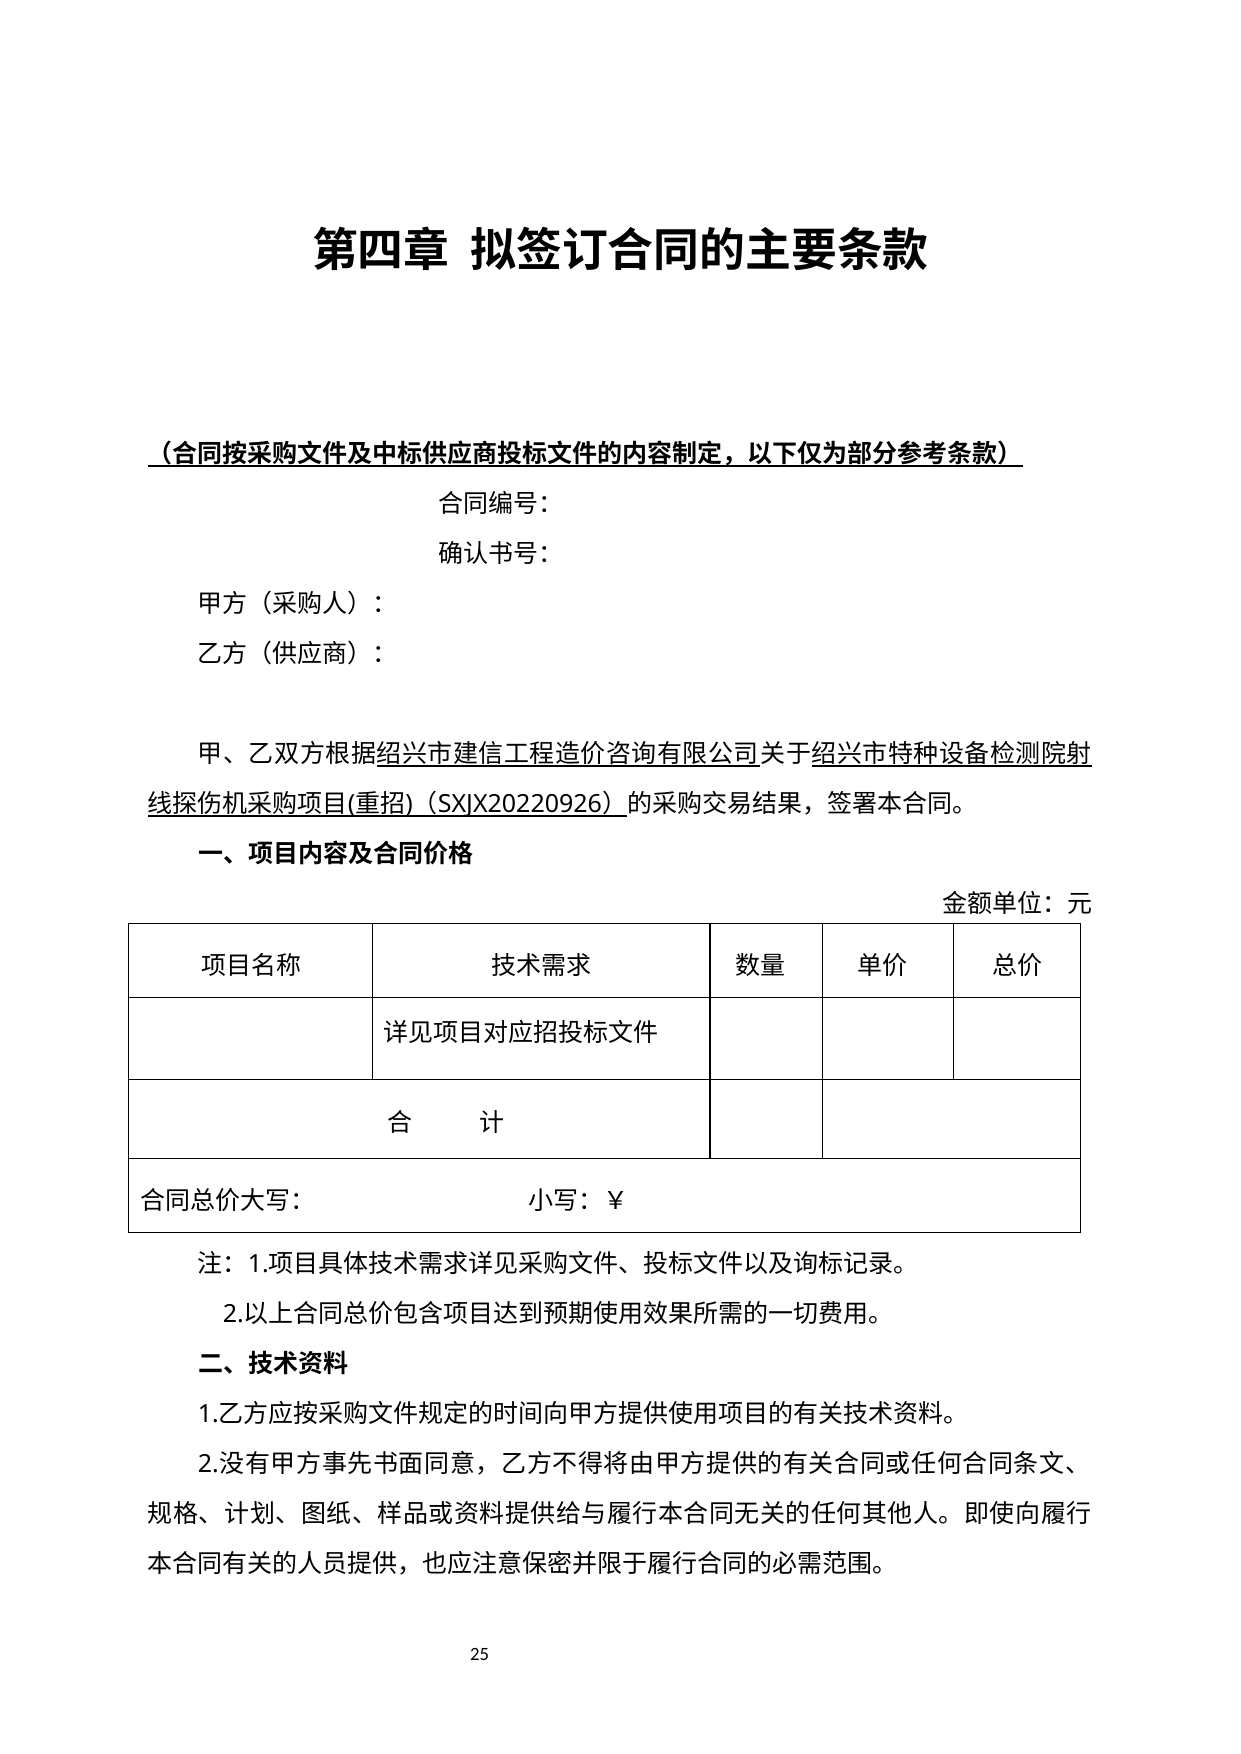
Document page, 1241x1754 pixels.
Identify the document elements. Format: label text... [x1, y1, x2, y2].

text 二、技术资料 [148, 1333, 1093, 1383]
table_cell [954, 998, 1080, 1079]
table_cell 合同总价大写： 小写：￥ [129, 1159, 1080, 1232]
text 1.乙方应按采购文件规定的时间向甲方提供使用项目的有关技术资料。 [148, 1383, 1093, 1433]
text 甲方（采购人）： [148, 573, 1093, 623]
text 注：1.项目具体技术需求详见采购文件、投标文件以及询标记录。 [148, 1233, 1093, 1283]
table_cell 详见项目对应招投标文件 [373, 998, 709, 1079]
text （合同按采购文件及中标供应商投标文件的内容制定，以下仅为部分参考条款） [148, 423, 1093, 473]
text 2.没有甲方事先书面同意，乙方不得将由甲方提供的有关合同或任何合同条文、规格、计划、图纸、样品或资料提供给与履行本合同无关的任何其他人。即使向履行本合同有关的人员提供，也应注意保密并限于履行合同的必需范围。 [148, 1433, 1093, 1583]
text 2.以上合同总价包含项目达到预期使用效果所需的一切费用。 [148, 1283, 1093, 1333]
table_header 总价 [954, 924, 1080, 997]
table_header 技术需求 [373, 924, 709, 997]
text 一、项目内容及合同价格 [148, 823, 1093, 873]
table_cell [711, 998, 822, 1079]
text 甲、乙双方根据绍兴市建信工程造价咨询有限公司关于绍兴市特种设备检测院射线探伤机采购项目(重招)（SXJX20220926）的采购交易结果，签署本合同。 [148, 723, 1093, 823]
subtitle 第四章 拟签订合同的主要条款 [148, 197, 1093, 295]
text 合同编号： [148, 473, 1093, 523]
text 乙方（供应商）： [148, 623, 1093, 673]
table_header 单价 [823, 924, 953, 997]
table_cell [711, 1080, 822, 1158]
table_cell 合 计 [129, 1080, 709, 1158]
table_cell [823, 1080, 1080, 1158]
text 金额单位：元 [148, 873, 1093, 923]
table_header 数量 [711, 924, 822, 997]
text 确认书号： [148, 523, 1093, 573]
table_header 项目名称 [129, 924, 372, 997]
table_cell [823, 998, 953, 1079]
table_cell [129, 998, 372, 1079]
